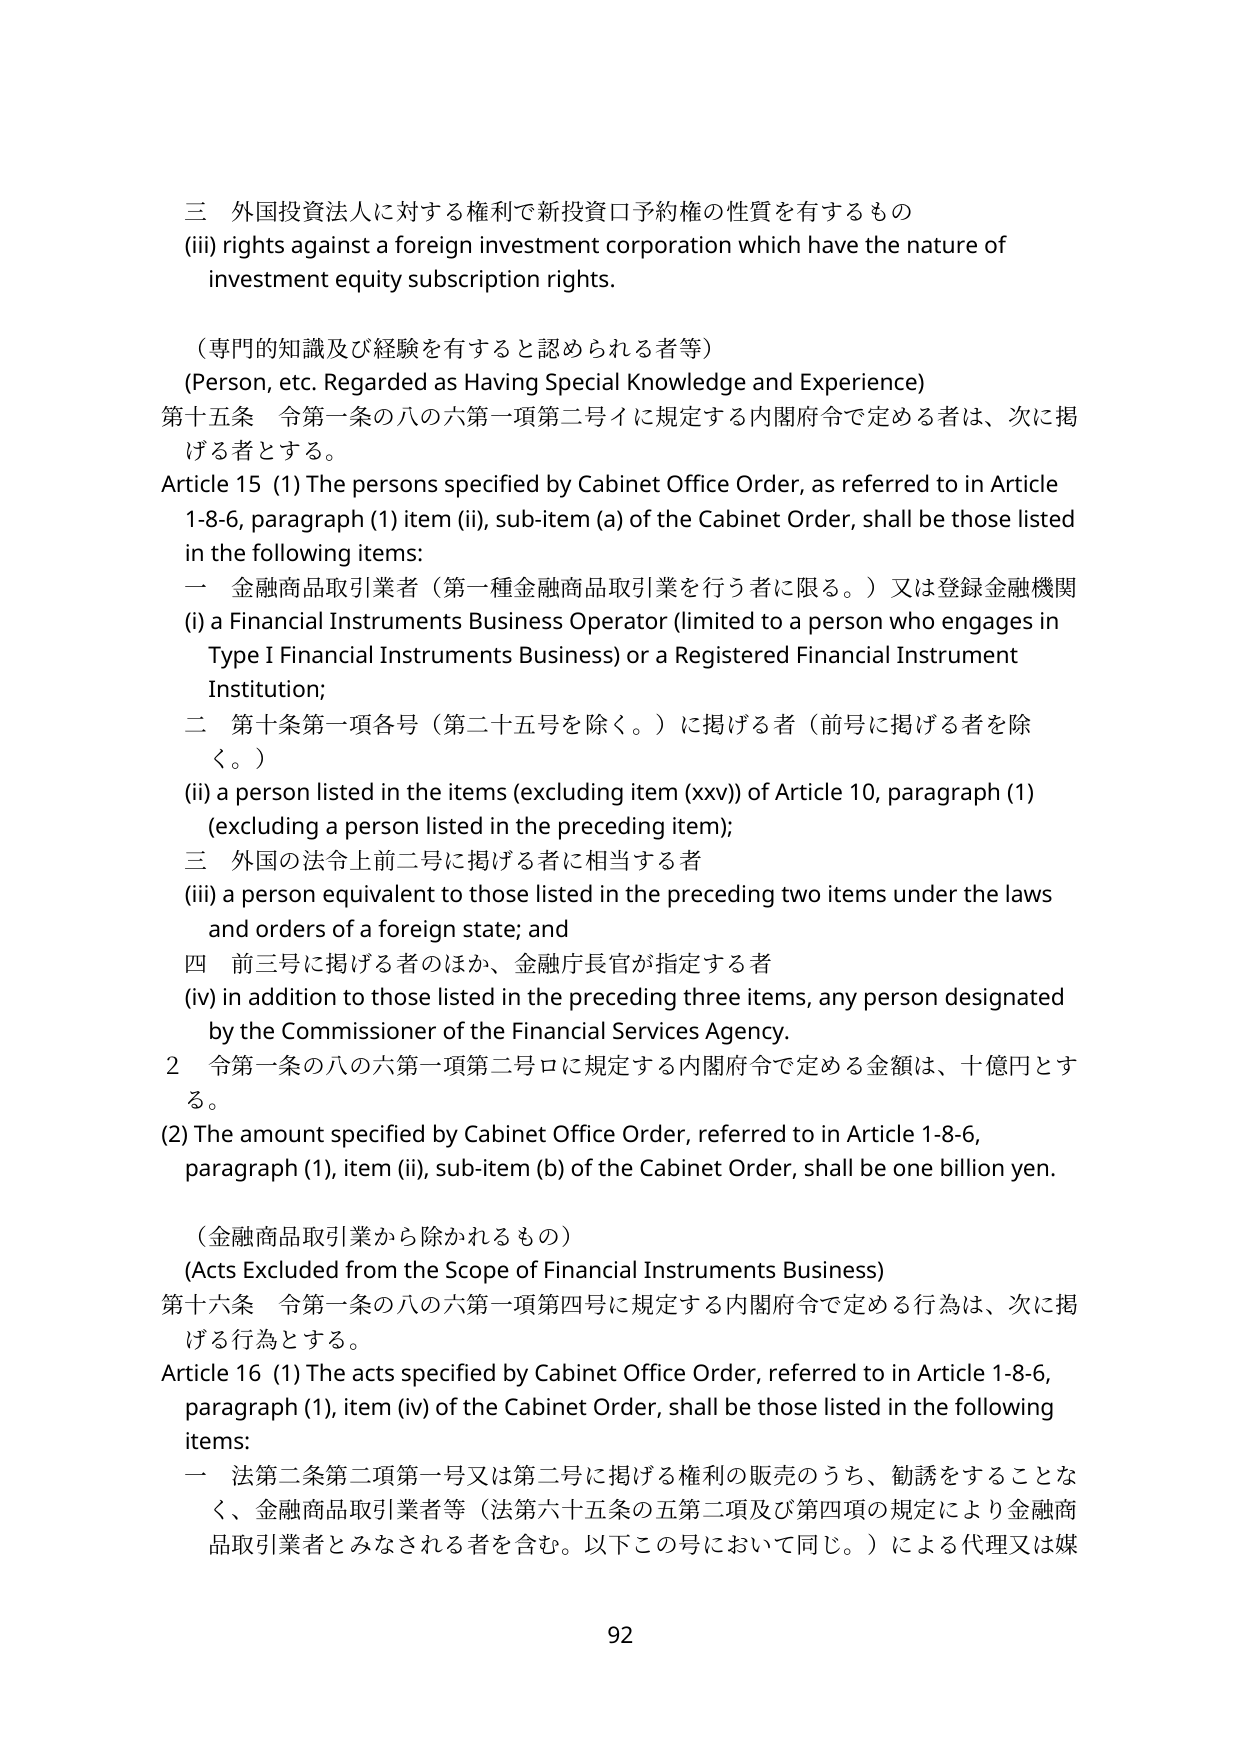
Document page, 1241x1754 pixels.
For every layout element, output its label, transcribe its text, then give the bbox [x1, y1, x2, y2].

text 三 外国投資法人に対する権利で新投資口予約権の性質を有するもの [184, 194, 1079, 228]
text Article 15 (1) The persons specified by Cabinet Office Order, as referred to in Article 1-8-6, paragraph (1) item (ii), sub-item (a) of the Cabinet Order, shall be those listed in the following items: [161, 467, 1079, 569]
text 一 金融商品取引業者（第一種金融商品取引業を行う者に限る。）又は登録金融機関 [184, 569, 1079, 604]
text ２ 令第一条の八の六第一項第二号ロに規定する内閣府令で定める金額は、十億円とする。 [161, 1048, 1079, 1116]
text （金融商品取引業から除かれるもの） [184, 1219, 1079, 1253]
text 第十六条 令第一条の八の六第一項第四号に規定する内閣府令で定める行為は、次に掲げる行為とする。 [161, 1287, 1079, 1355]
text 四 前三号に掲げる者のほか、金融庁長官が指定する者 [184, 945, 1079, 979]
text (iv) in addition to those listed in the preceding three items, any person designated by the Commissioner of the Financial Services Agency. [184, 979, 1079, 1048]
text （専門的知識及び経験を有すると認められる者等） [184, 330, 1079, 364]
text 三 外国の法令上前二号に掲げる者に相当する者 [184, 843, 1079, 877]
text (2) The amount specified by Cabinet Office Order, referred to in Article 1-8-6, paragraph (1), item (ii), sub-item (b) of the Cabinet Order, shall be one billion yen. [161, 1116, 1079, 1184]
text (iii) a person equivalent to those listed in the preceding two items under the laws and orders of a foreign state; and [184, 877, 1079, 945]
text (i) a Financial Instruments Business Operator (limited to a person who engages in Type I Financial Instruments Business) or a Registered Financial Instrument Institution; [184, 604, 1079, 706]
text (Person, etc. Regarded as Having Special Knowledge and Experience) [184, 364, 1079, 399]
text Article 16 (1) The acts specified by Cabinet Office Order, referred to in Article 1-8-6, paragraph (1), item (iv) of the Cabinet Order, shall be those listed in the following items: [161, 1355, 1079, 1458]
text 第十五条 令第一条の八の六第一項第二号イに規定する内閣府令で定める者は、次に掲げる者とする。 [161, 399, 1079, 467]
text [184, 1458, 1079, 1560]
text (ii) a person listed in the items (excluding item (xxv)) of Article 10, paragraph (1) (excluding a person listed in the preceding item); [184, 774, 1079, 843]
text (iii) rights against a foreign investment corporation which have the nature of investment equity subscription rights. [184, 228, 1079, 296]
text 二 第十条第一項各号（第二十五号を除く。）に掲げる者（前号に掲げる者を除く。） [184, 706, 1079, 774]
text (Acts Excluded from the Scope of Financial Instruments Business) [184, 1253, 1079, 1287]
